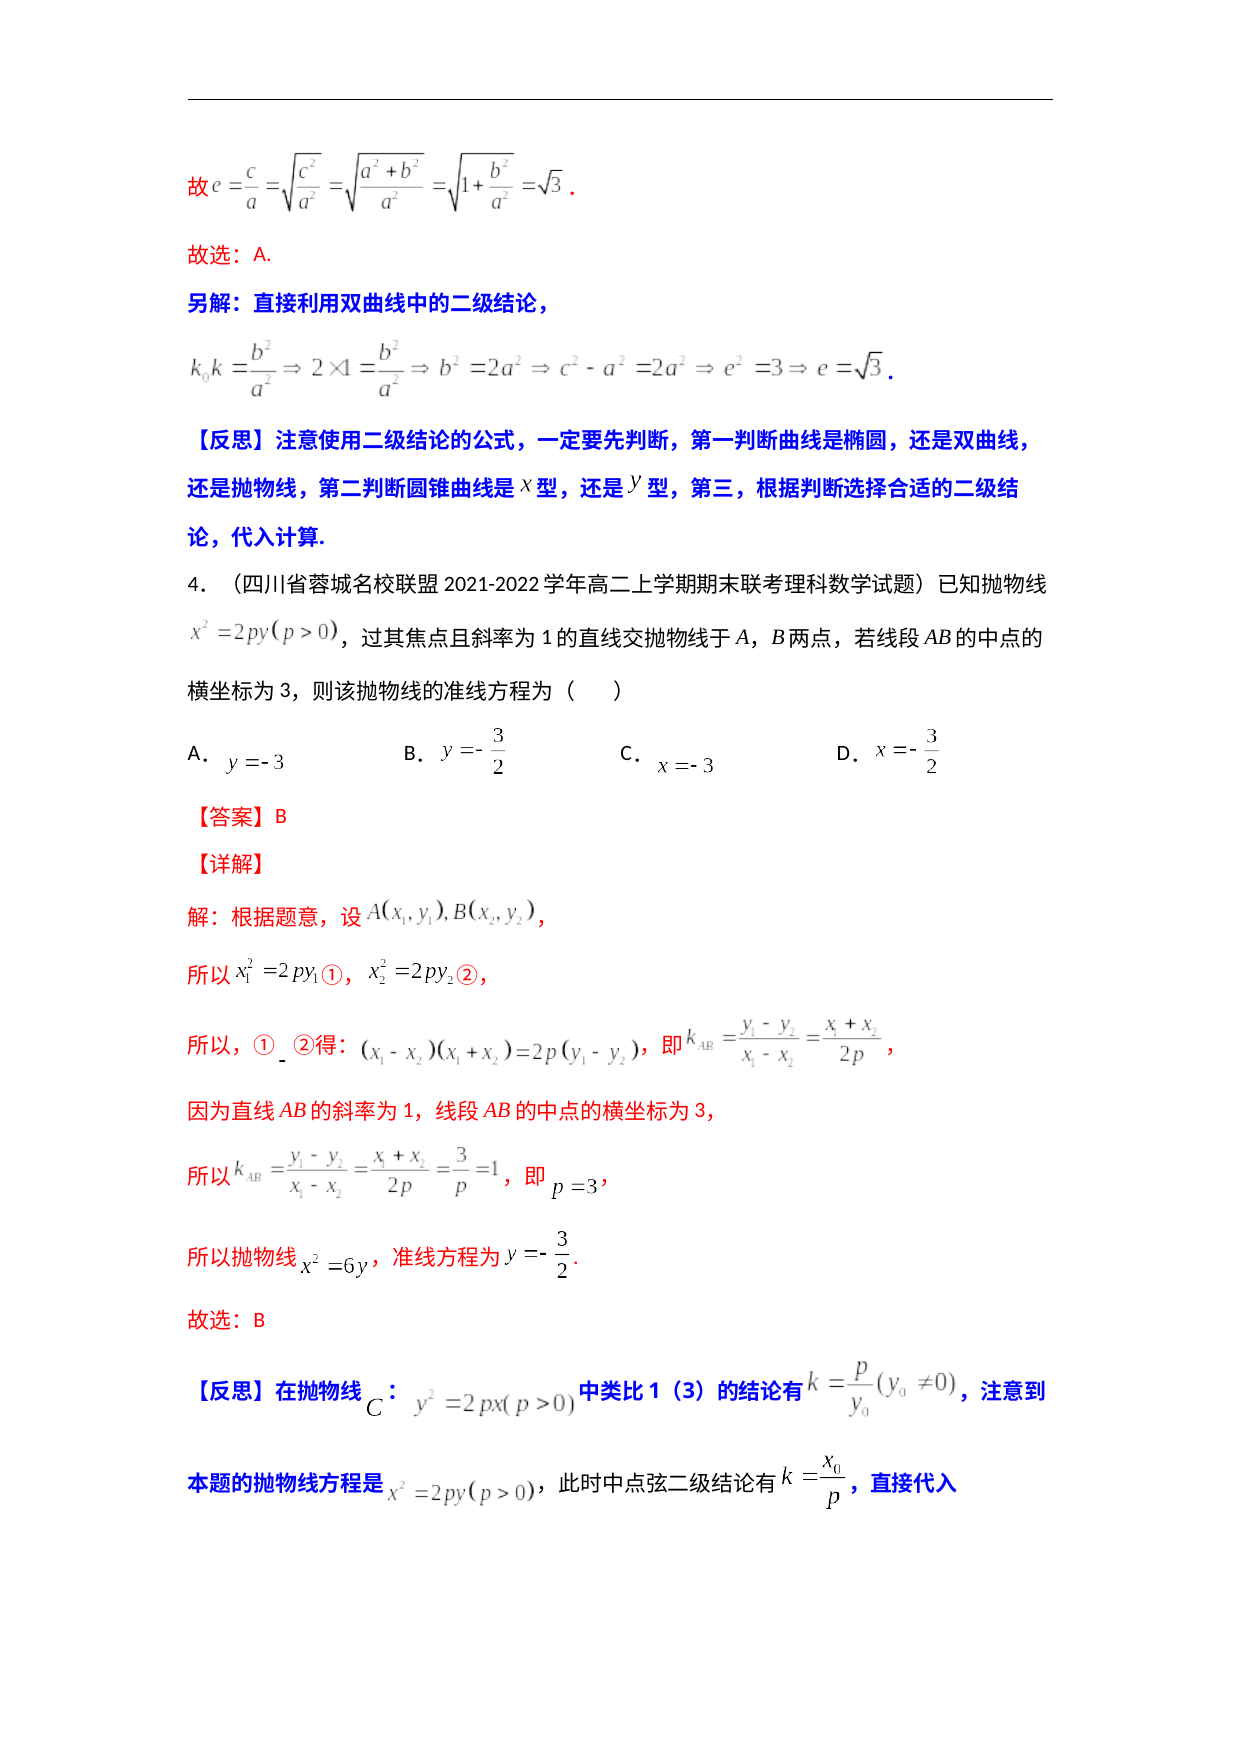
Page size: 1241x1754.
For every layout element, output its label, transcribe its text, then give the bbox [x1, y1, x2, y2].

text 故选：B [187, 1303, 1053, 1335]
text 4．（四川省蓉城名校联盟2021-2022学年高二上学期期末联考理科数学试题）已知抛物线，过其焦点且斜率为1的直线交抛物线于A，B两点，若线段AB的中点的横坐标为3，则该抛物线的准线方程为（ ） [187, 567, 1053, 706]
text 【答案】B [187, 800, 1053, 831]
text 所以，①②得：，即， [187, 1010, 1053, 1078]
text A． B． C． D． [187, 721, 1053, 784]
text 所以，即， [187, 1141, 1053, 1209]
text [187, 1351, 1053, 1519]
text 所以①，②， [187, 953, 1053, 994]
text 故选：A. [187, 238, 1053, 270]
text 【反思】注意使用二级结论的公式，一定要先判断，第一判断曲线是椭圆，还是双曲线，还是抛物线，第二判断圆锥曲线是型，还是型，第三，根据判断选择合适的二级结论，代入计算. [187, 423, 1053, 551]
text 故． [187, 150, 1053, 222]
text 所以抛物线，准线方程为. [187, 1225, 1053, 1288]
text 因为直线AB的斜率为1，线段AB的中点的横坐标为3， [187, 1094, 1053, 1125]
text 【详解】 [187, 847, 1053, 879]
text 解：根据题意，设， [187, 895, 1053, 938]
text 另解：直接利用双曲线中的二级结论，. [187, 286, 1053, 408]
